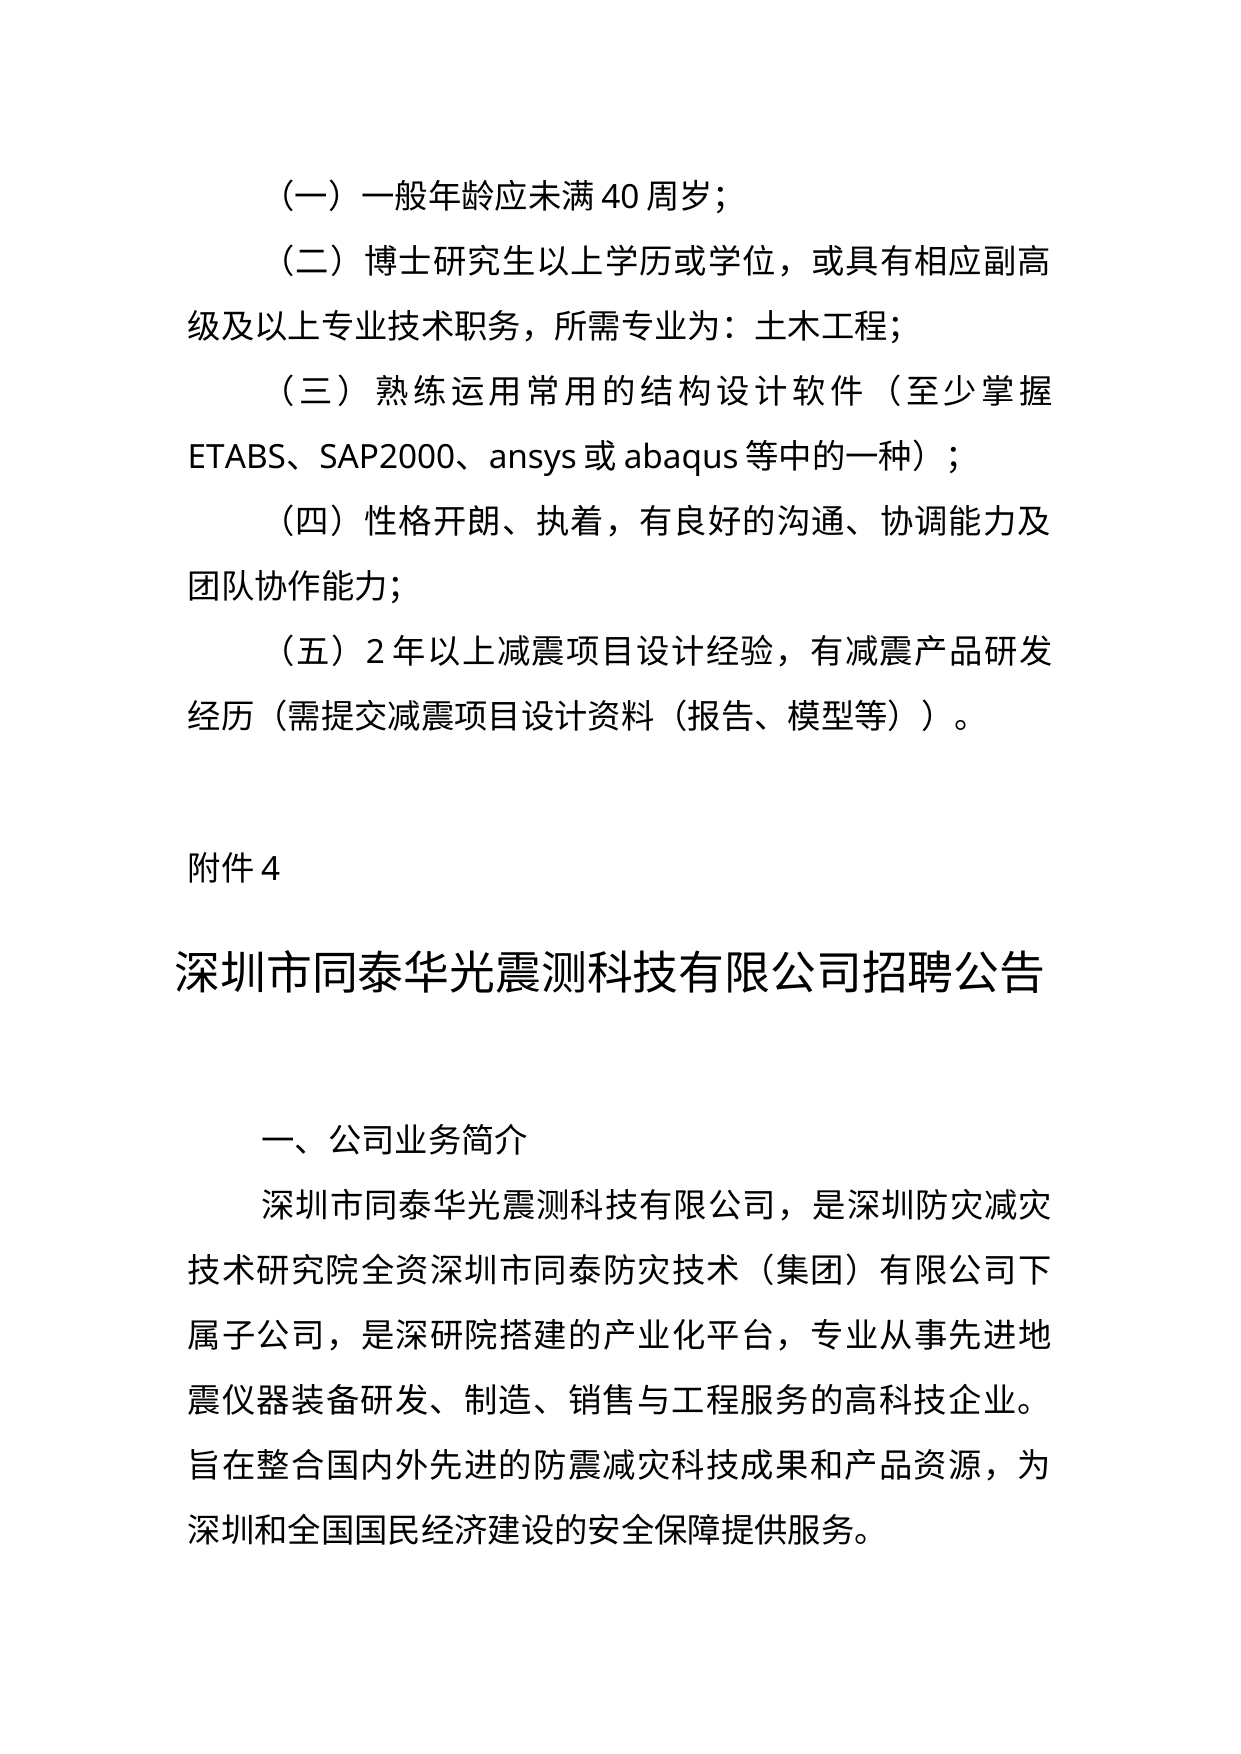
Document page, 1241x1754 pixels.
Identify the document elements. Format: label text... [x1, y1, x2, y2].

text （四）性格开朗、执着，有良好的沟通、协调能力及团队协作能力； [187, 487, 1053, 617]
text 附件4 [187, 834, 1053, 899]
text （二）博士研究生以上学历或学位，或具有相应副高级及以上专业技术职务，所需专业为：土木工程； [187, 227, 1053, 357]
text 深圳市同泰华光震测科技有限公司，是深圳防灾减灾技术研究院全资深圳市同泰防灾技术（集团）有限公司下属子公司，是深研院搭建的产业化平台，专业从事先进地震仪器装备研发、制造、销售与工程服务的高科技企业。旨在整合国内外先进的防震减灾科技成果和产品资源，为深圳和全国国民经济建设的安全保障提供服务。 [187, 1170, 1053, 1560]
text （三）熟练运用常用的结构设计软件（至少掌握ETABS、SAP2000、ansys或abaqus等中的一种）； [187, 357, 1053, 487]
text 一、公司业务简介 [187, 1105, 1053, 1170]
text （五）2年以上减震项目设计经验，有减震产品研发经历（需提交减震项目设计资料（报告、模型等））。 [187, 617, 1053, 747]
text （一）一般年龄应未满40周岁； [187, 162, 1053, 227]
text 深圳市同泰华光震测科技有限公司招聘公告 [167, 921, 1053, 1018]
